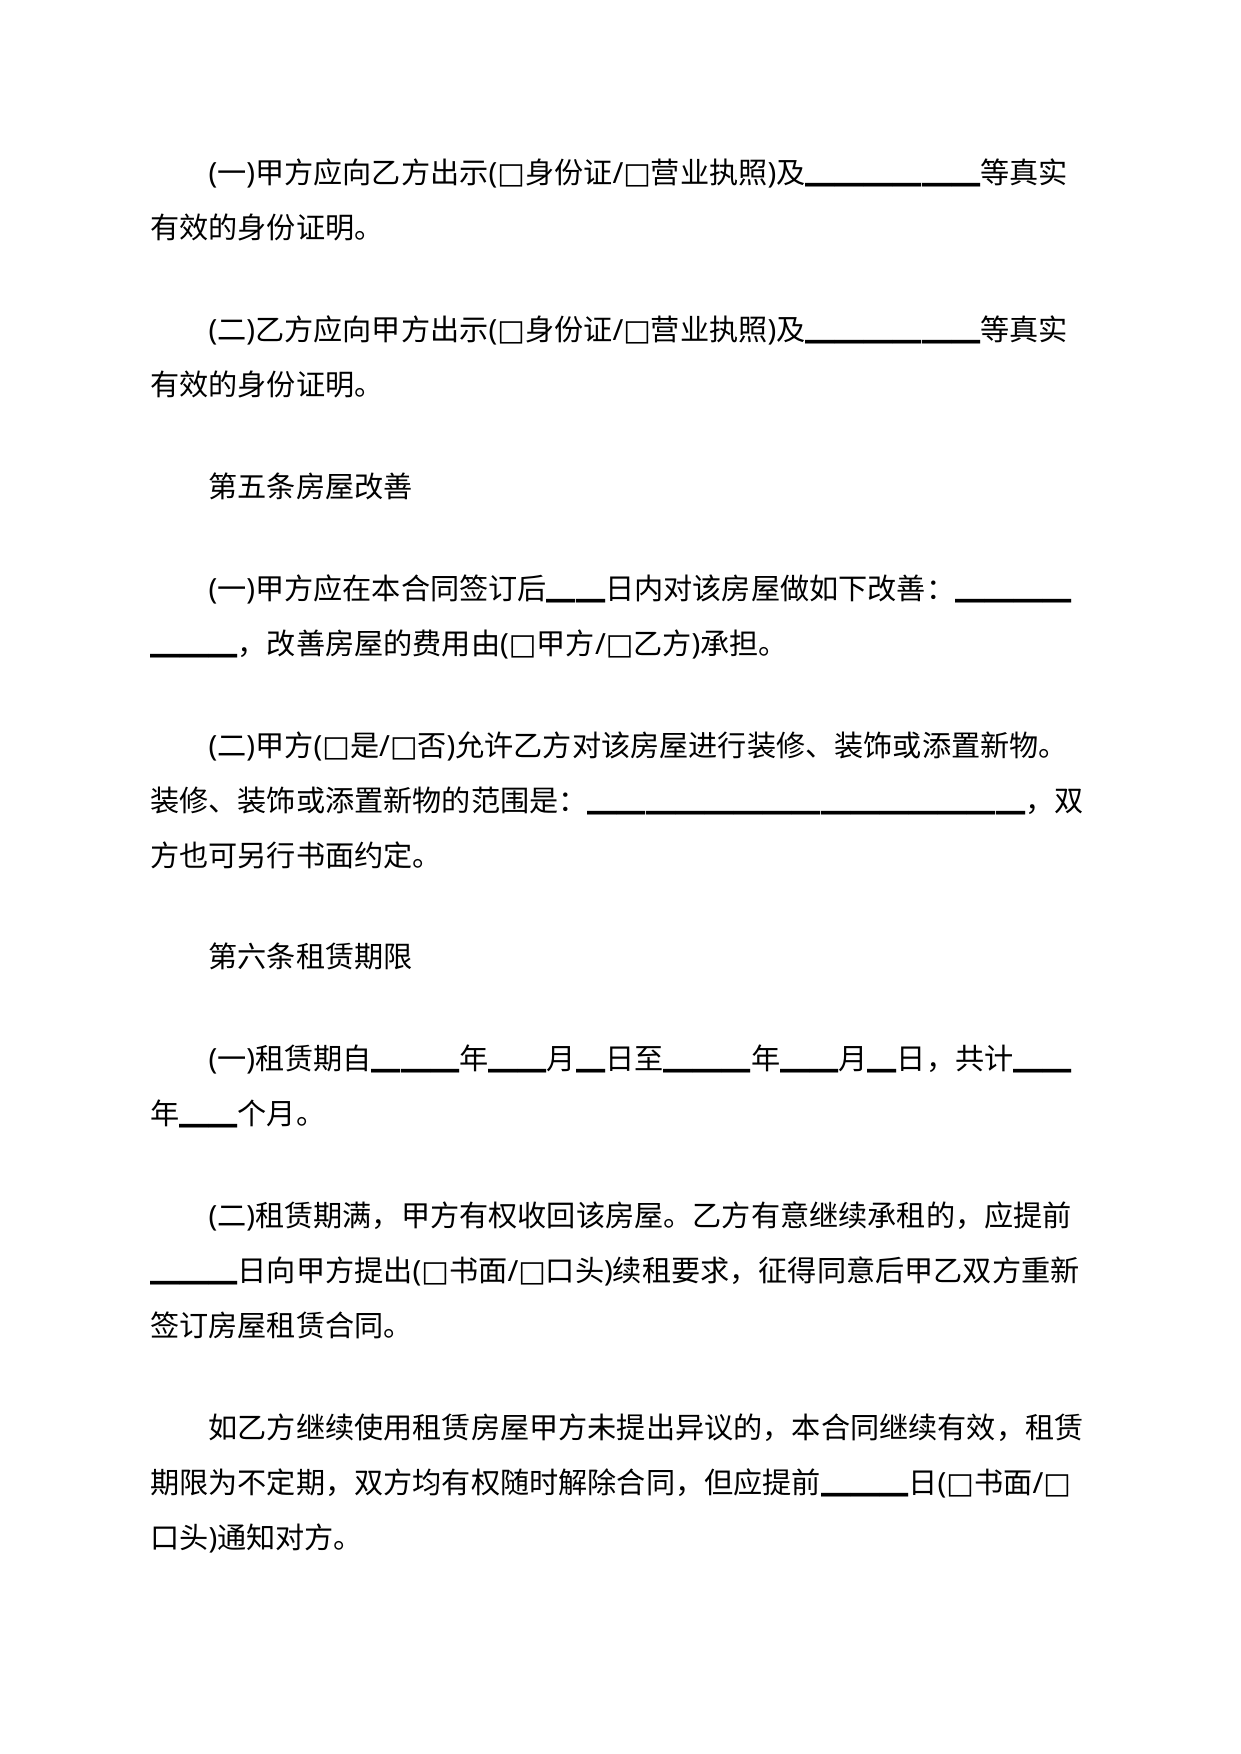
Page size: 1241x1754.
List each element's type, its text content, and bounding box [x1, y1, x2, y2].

text (二)乙方应向甲方出示(□身份证/□营业执照)及▁▁▁▁▁▁等真实有效的身份证明。 [150, 307, 1090, 404]
text (一)甲方应向乙方出示(□身份证/□营业执照)及▁▁▁▁▁▁等真实有效的身份证明。 [150, 150, 1090, 247]
text 如乙方继续使用租赁房屋甲方未提出异议的，本合同继续有效，租赁期限为不定期，双方均有权随时解除合同，但应提前▁▁▁日(□书面/□口头)通知对方。 [150, 1404, 1090, 1557]
text (二)租赁期满，甲方有权收回该房屋。乙方有意继续承租的，应提前▁▁▁日向甲方提出(□书面/□口头)续租要求，征得同意后甲乙双方重新签订房屋租赁合同。 [150, 1192, 1090, 1345]
text 第五条房屋改善 [150, 463, 1090, 506]
text (一)租赁期自▁▁▁年▁▁月▁日至▁▁▁年▁▁月▁日，共计▁▁年▁▁个月。 [150, 1036, 1090, 1133]
text (二)甲方(□是/□否)允许乙方对该房屋进行装修、装饰或添置新物。装修、装饰或添置新物的范围是：▁▁▁▁▁▁▁▁▁▁▁▁▁▁▁，双方也可另行书面约定。 [150, 722, 1090, 874]
text 第六条租赁期限 [150, 934, 1090, 976]
text (一)甲方应在本合同签订后▁▁日内对该房屋做如下改善：▁▁▁▁▁▁▁，改善房屋的费用由(□甲方/□乙方)承担。 [150, 565, 1090, 663]
